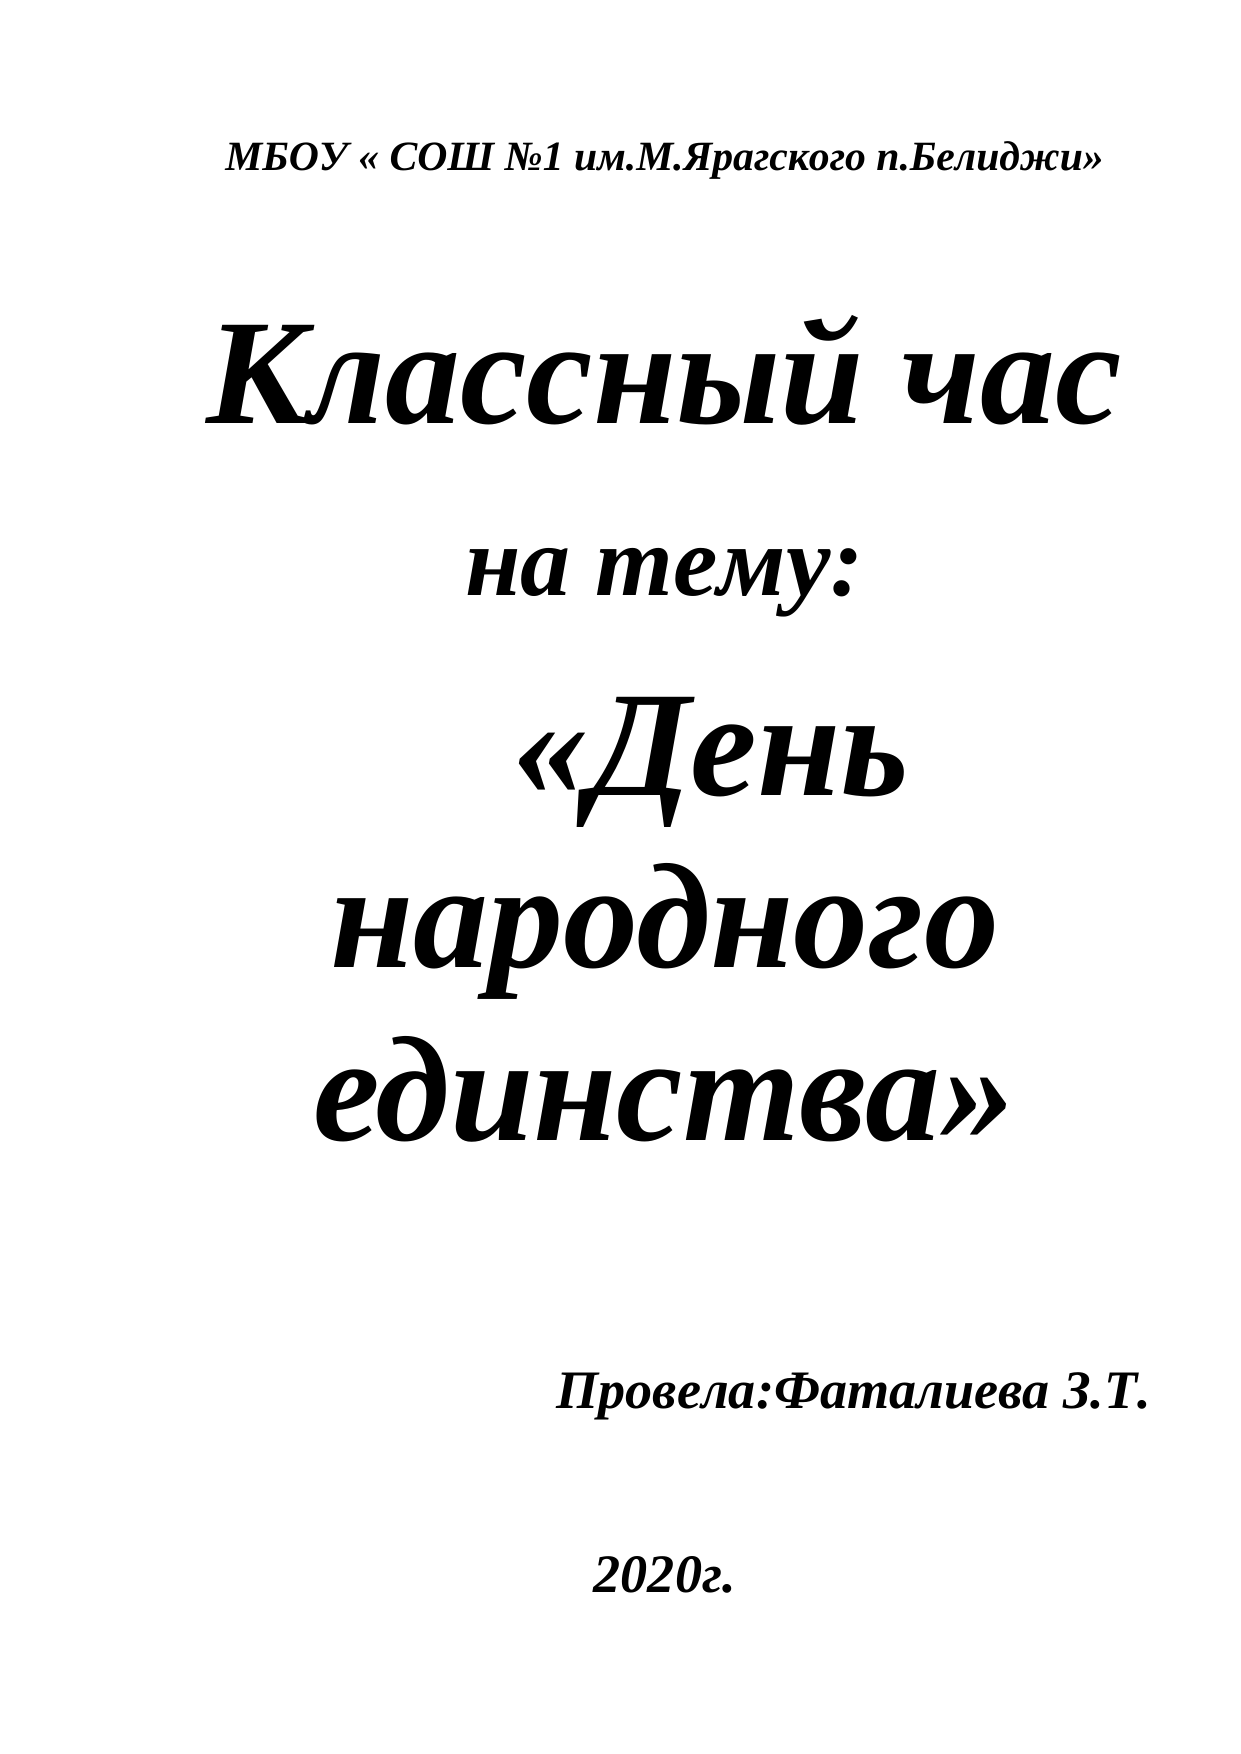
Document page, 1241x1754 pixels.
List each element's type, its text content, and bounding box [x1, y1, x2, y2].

text 2020г. [177, 1542, 1152, 1605]
text Провела:Фаталиева З.Т. [177, 1358, 1152, 1420]
text «День народного единства» [177, 655, 1152, 1173]
text МБОУ « СОШ №1 им.М.Ярагского п.Белиджи» [177, 131, 1152, 179]
text на тему: [177, 502, 1152, 617]
text Классный час [177, 283, 1152, 456]
